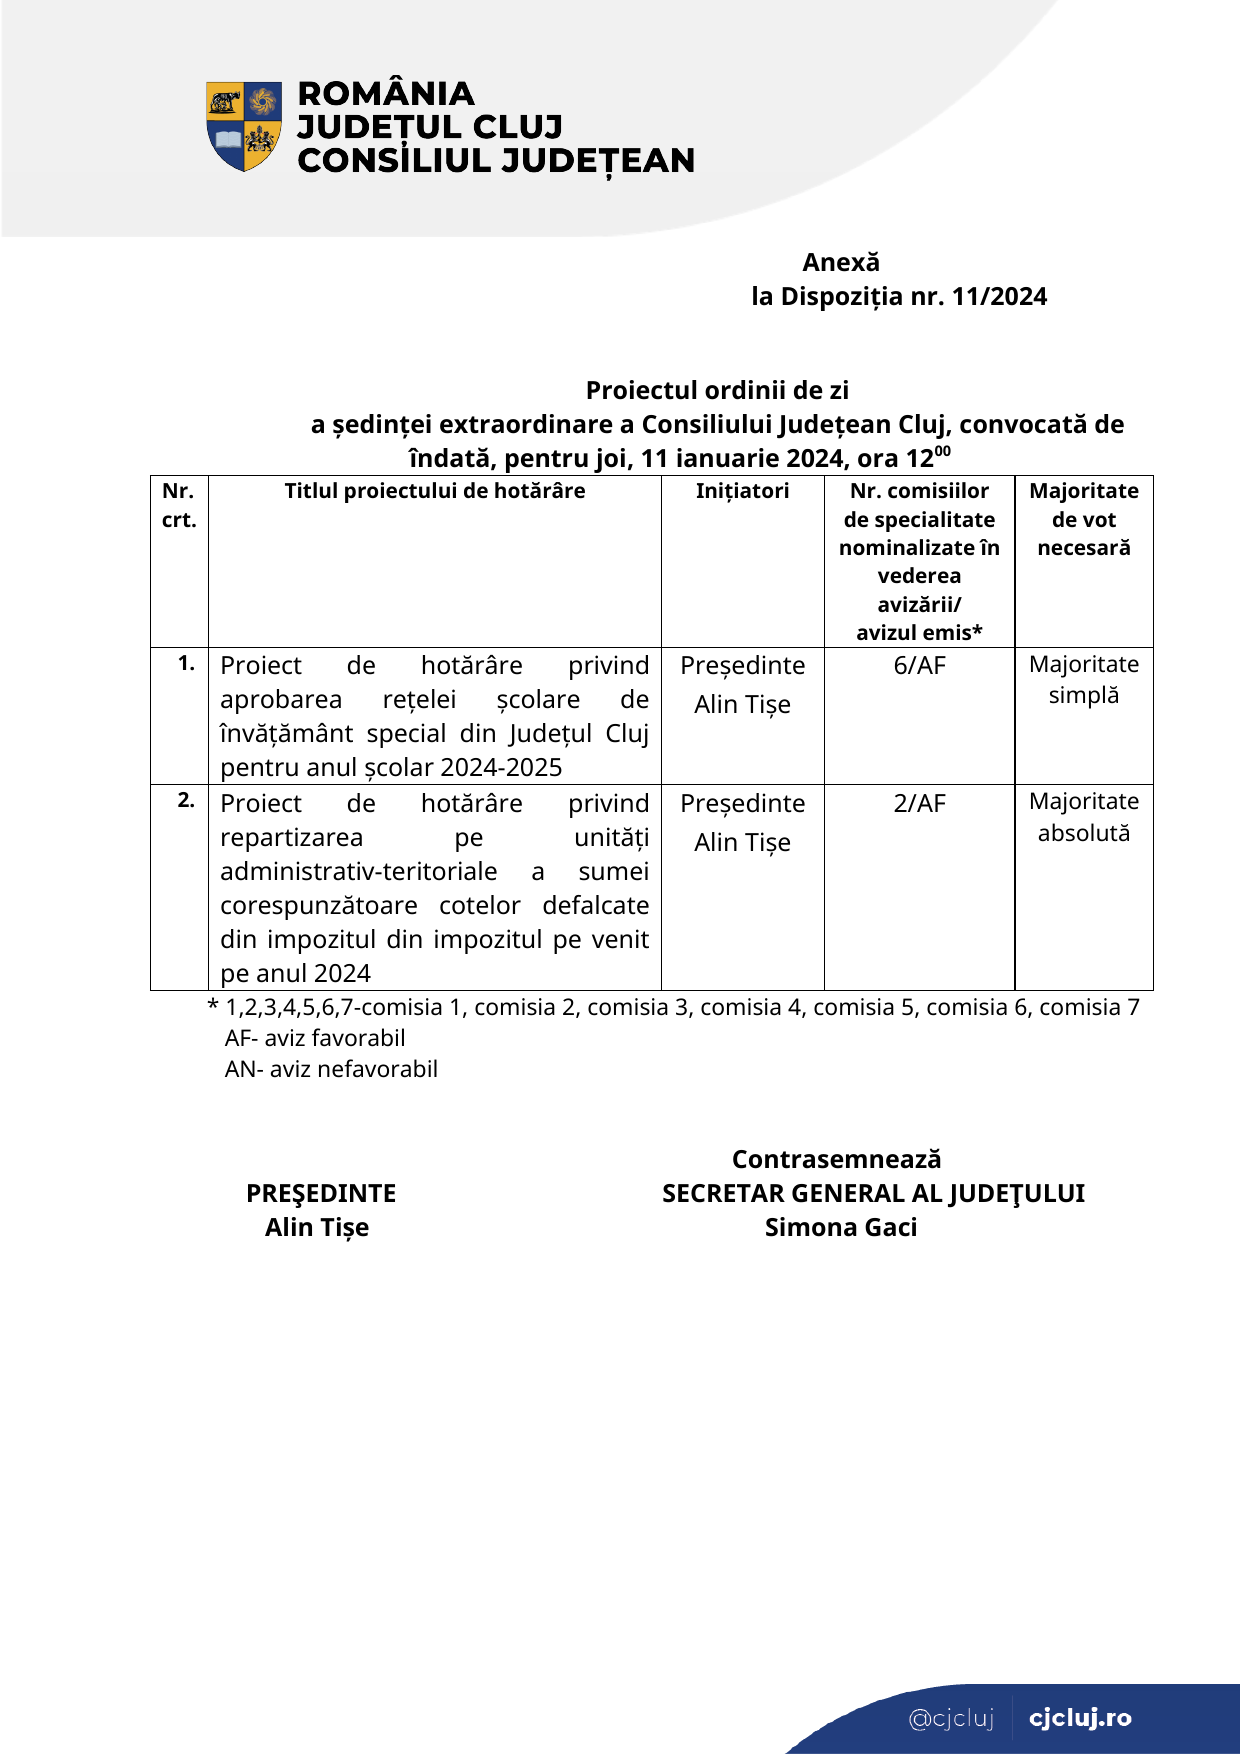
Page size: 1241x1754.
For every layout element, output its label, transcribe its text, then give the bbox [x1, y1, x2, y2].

table_cell Proiect de hotărâre privind repartizarea pe unități administrativ-teritoriale a sumei corespunzătoare cotelor defalcate din impozitul din impozitul pe venit pe anul 2024 [209, 785, 661, 989]
table_header Titlul proiectului de hotărâre [209, 476, 661, 647]
picture [206, 75, 694, 181]
table_header Nr. crt. [151, 476, 208, 647]
picture [784, 1684, 1240, 1754]
text AF- aviz favorabil [207, 1022, 1153, 1053]
table_header Inițiatori [662, 476, 824, 647]
table_cell Majoritate absolută [1016, 785, 1153, 989]
text la Dispoziția nr. 11/2024 [207, 278, 1153, 313]
table_cell 6/AF [825, 648, 1014, 784]
table_cell [151, 648, 208, 784]
text Anexă [357, 244, 1153, 278]
text a ședinței extraordinare a Consiliului Judeţean Cluj, convocată de îndată, pentru joi, 11 ianuarie 2024, ora 1200 [207, 407, 1153, 475]
text Alin Tișe Simona Gaci [207, 1210, 1153, 1244]
text Proiectul ordinii de zi [207, 373, 1153, 407]
table_cell Proiect de hotărâre privind aprobarea rețelei școlare de învățământ special din Județul Cluj pentru anul școlar 2024-2025 [209, 648, 661, 784]
table_header Nr. comisiilor de specialitate nominalizate în vederea avizării/ avizul emis* [825, 476, 1014, 647]
text AN- aviz nefavorabil [207, 1053, 1153, 1084]
table_cell Majoritate simplă [1016, 648, 1153, 784]
table_cell 2/AF [825, 785, 1014, 989]
table_header Majoritate de vot necesară [1016, 476, 1153, 647]
table_cell Președinte Alin Tișe [662, 785, 824, 989]
table_cell Președinte Alin Tișe [662, 648, 824, 784]
table_cell [151, 785, 208, 989]
text * 1,2,3,4,5,6,7-comisia 1, comisia 2, comisia 3, comisia 4, comisia 5, comisia 6, comisia 7 [207, 991, 1153, 1022]
text Contrasemnează [207, 1142, 1153, 1176]
text PREŞEDINTE SECRETAR GENERAL AL JUDEŢULUI [207, 1176, 1153, 1210]
